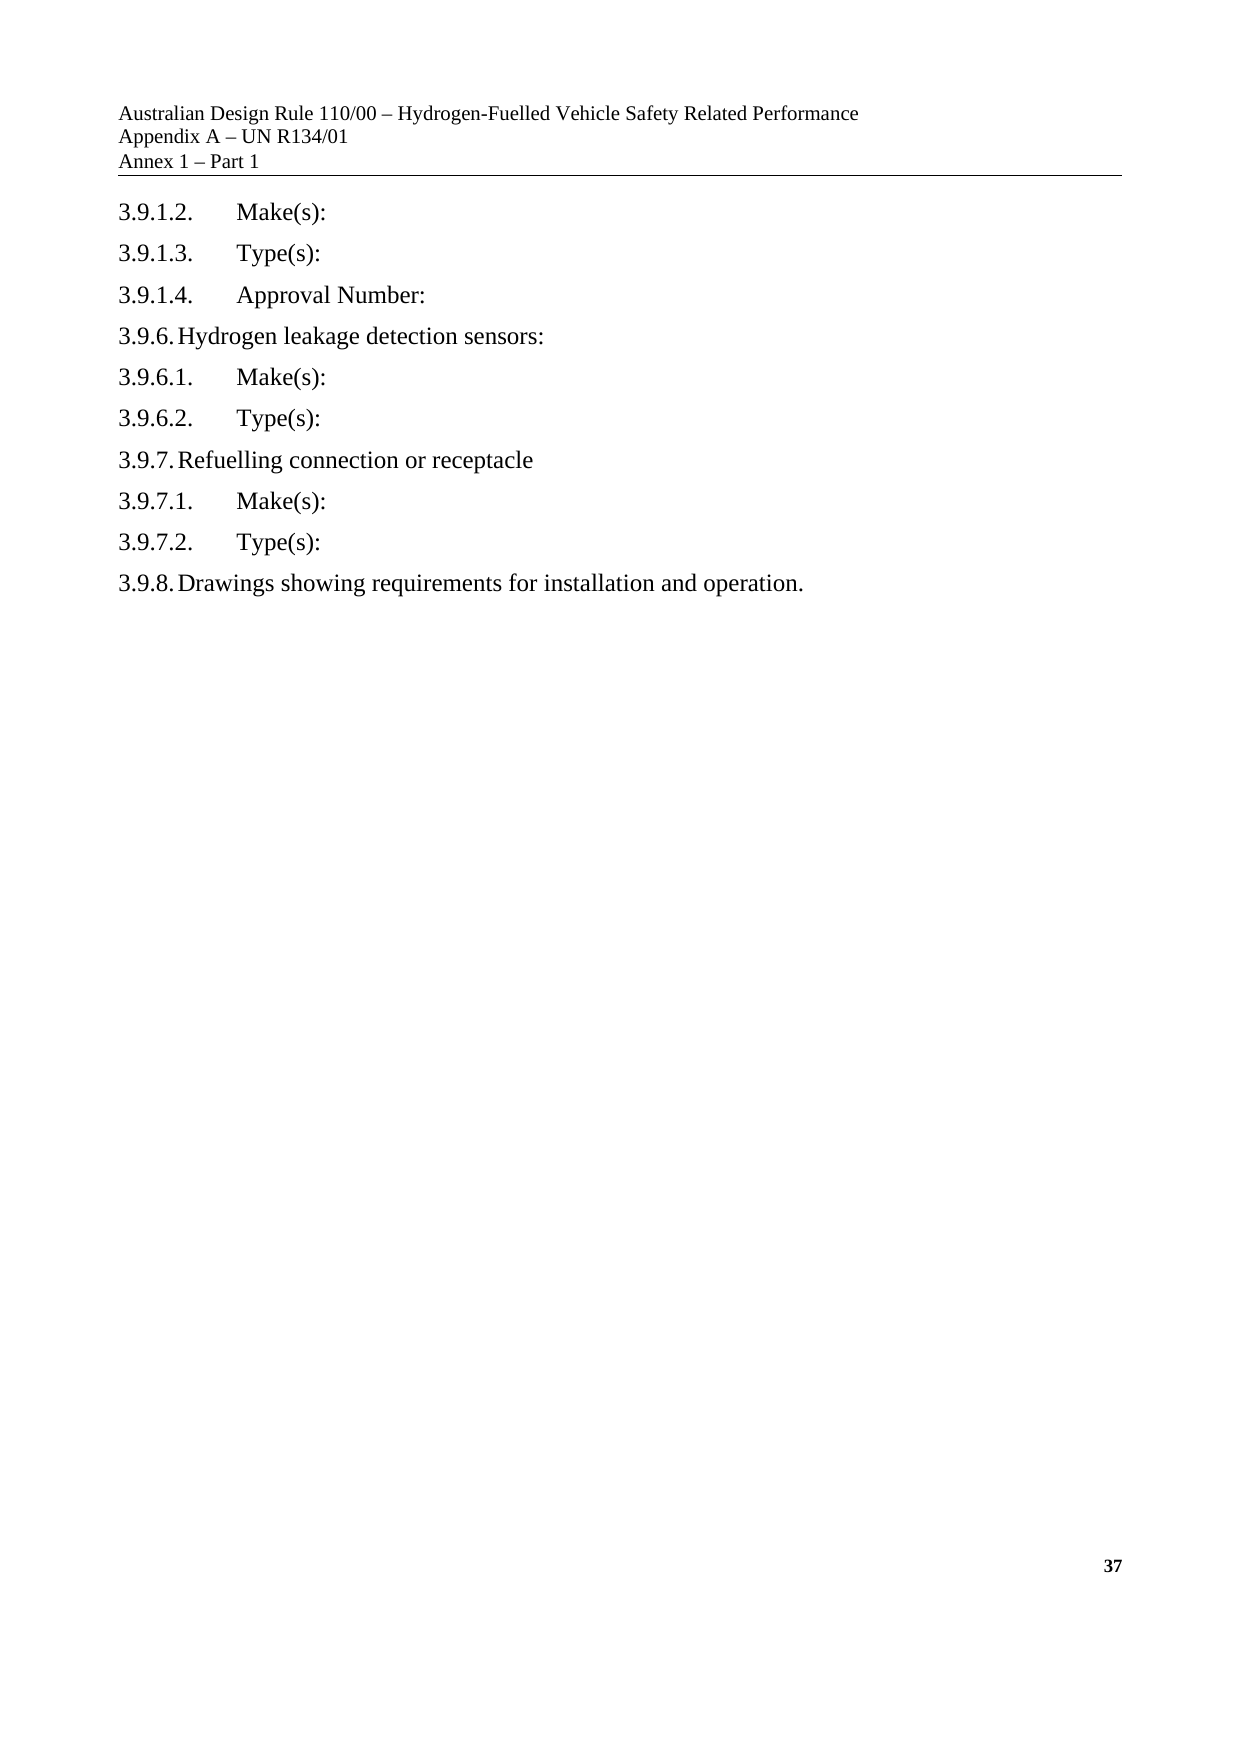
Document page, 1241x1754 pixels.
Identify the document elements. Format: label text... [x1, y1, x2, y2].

text 3.9.7. Refuelling connection or receptacle [118, 445, 1122, 473]
text 3.9.1.3. Type(s): [118, 238, 1122, 267]
text 3.9.7.1. Make(s): [118, 486, 1122, 515]
text 3.9.7.2. Type(s): [118, 527, 1122, 556]
text 3.9.6.1. Make(s): [118, 362, 1122, 391]
text 3.9.6. Hydrogen leakage detection sensors: [118, 321, 1122, 350]
text 3.9.8. Drawings showing requirements for installation and operation. [118, 568, 1122, 597]
text 3.9.1.2. Make(s): [118, 197, 1122, 226]
text 3.9.6.2. Type(s): [118, 403, 1122, 432]
text 3.9.1.4. Approval Number: [118, 280, 1122, 308]
